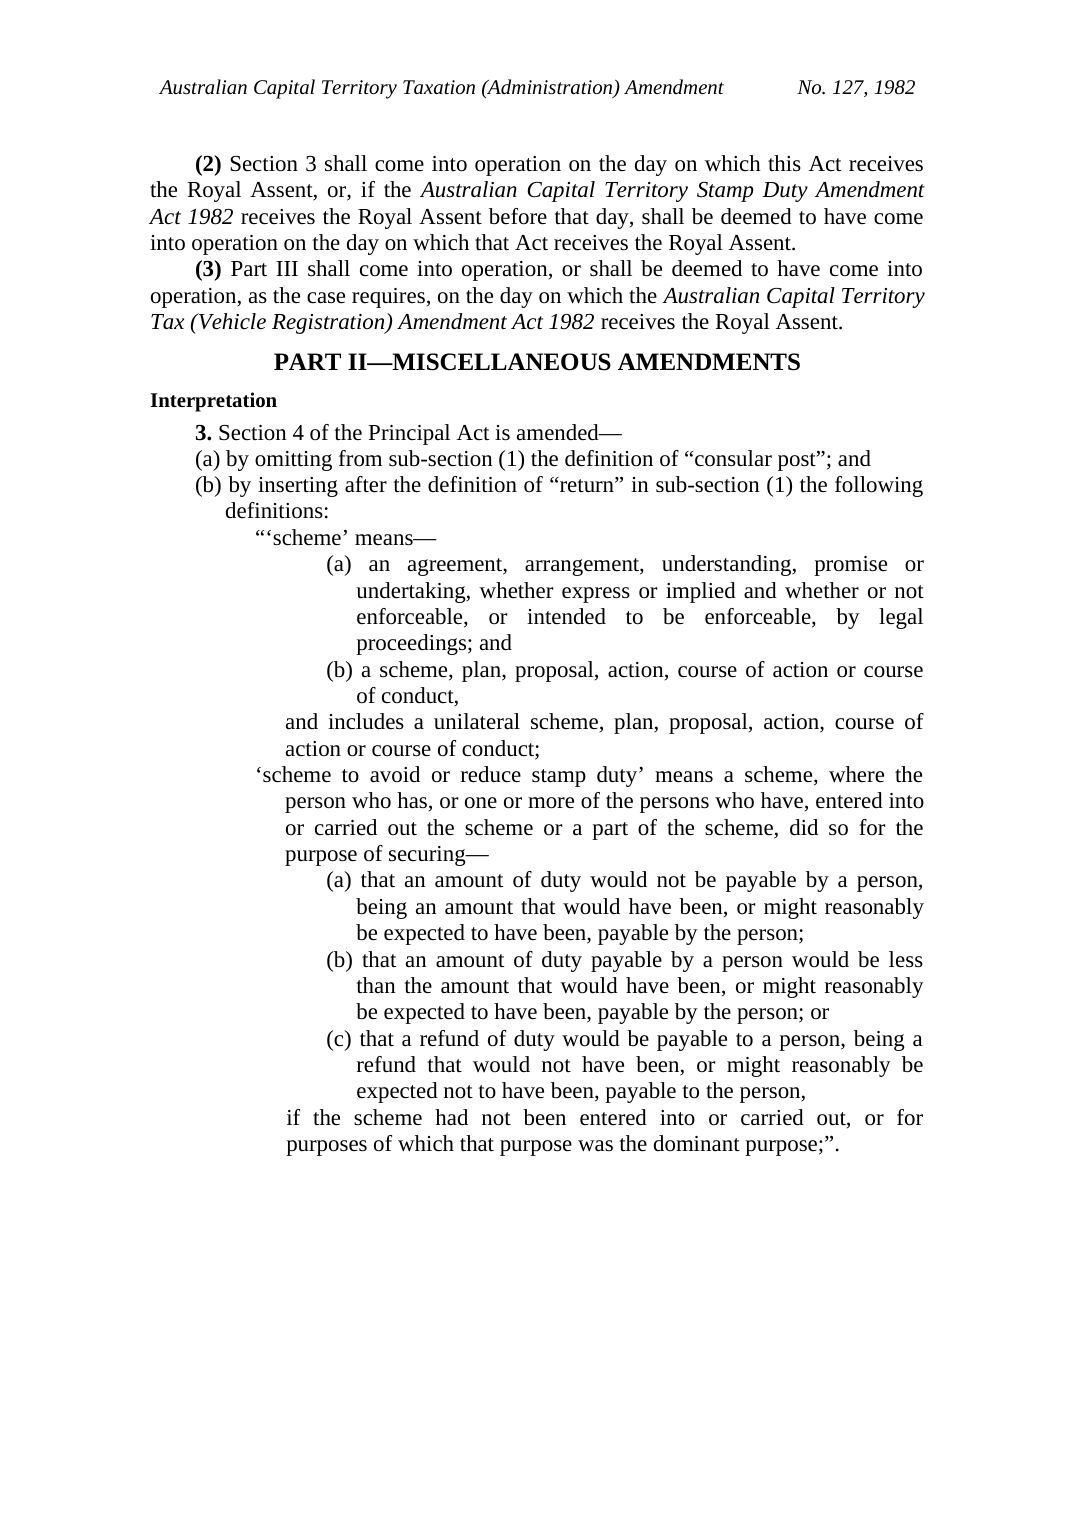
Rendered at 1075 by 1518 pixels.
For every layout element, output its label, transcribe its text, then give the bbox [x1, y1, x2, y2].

text ‘scheme to avoid or reduce stamp duty’ means a scheme, where the person who has, or one or more of the persons who have, entered into or carried out the scheme or a part of the scheme, did so for the purpose of securing— [255, 761, 925, 867]
text 3. Section 4 of the Principal Act is amended— [150, 418, 925, 445]
text Interpretation [150, 388, 925, 412]
text (a) by omitting from sub-section (1) the definition of “consular post”; and [195, 445, 925, 471]
text (a) an agreement, arrangement, understanding, promise or undertaking, whether express or implied and whether or not enforceable, or intended to be enforceable, by legal proceedings; and [326, 550, 925, 656]
text and includes a unilateral scheme, plan, proposal, action, course of action or course of conduct; [285, 708, 925, 761]
text (b) by inserting after the definition of “return” in sub-section (1) the following definitions: [195, 471, 925, 524]
text (b) a scheme, plan, proposal, action, course of action or course of conduct, [326, 656, 925, 708]
text “‘scheme’ means— [255, 524, 925, 550]
text if the scheme had not been entered into or carried out, or for purposes of which that purpose was the dominant purpose;”. [286, 1104, 925, 1156]
text (2) Section 3 shall come into operation on the day on which this Act receives the Royal Assent, or, if the Australian Capital Territory Stamp Duty Amendment Act 1982 receives the Royal Assent before that day, shall be deemed to have come into operation on the day on which that Act receives the Royal Assent. [150, 150, 925, 255]
text (3) Part III shall come into operation, or shall be deemed to have come into operation, as the case requires, on the day on which the Australian Capital Territory Tax (Vehicle Registration) Amendment Act 1982 receives the Royal Assent. [150, 255, 925, 334]
text (a) that an amount of duty would not be payable by a person, being an amount that would have been, or might reasonably be expected to have been, payable by the person; [326, 867, 925, 946]
text PART II—MISCELLANEOUS AMENDMENTS [150, 347, 925, 376]
text (b) that an amount of duty payable by a person would be less than the amount that would have been, or might reasonably be expected to have been, payable by the person; or [326, 946, 925, 1025]
text (c) that a refund of duty would be payable to a person, being a refund that would not have been, or might reasonably be expected not to have been, payable to the person, [326, 1025, 925, 1104]
